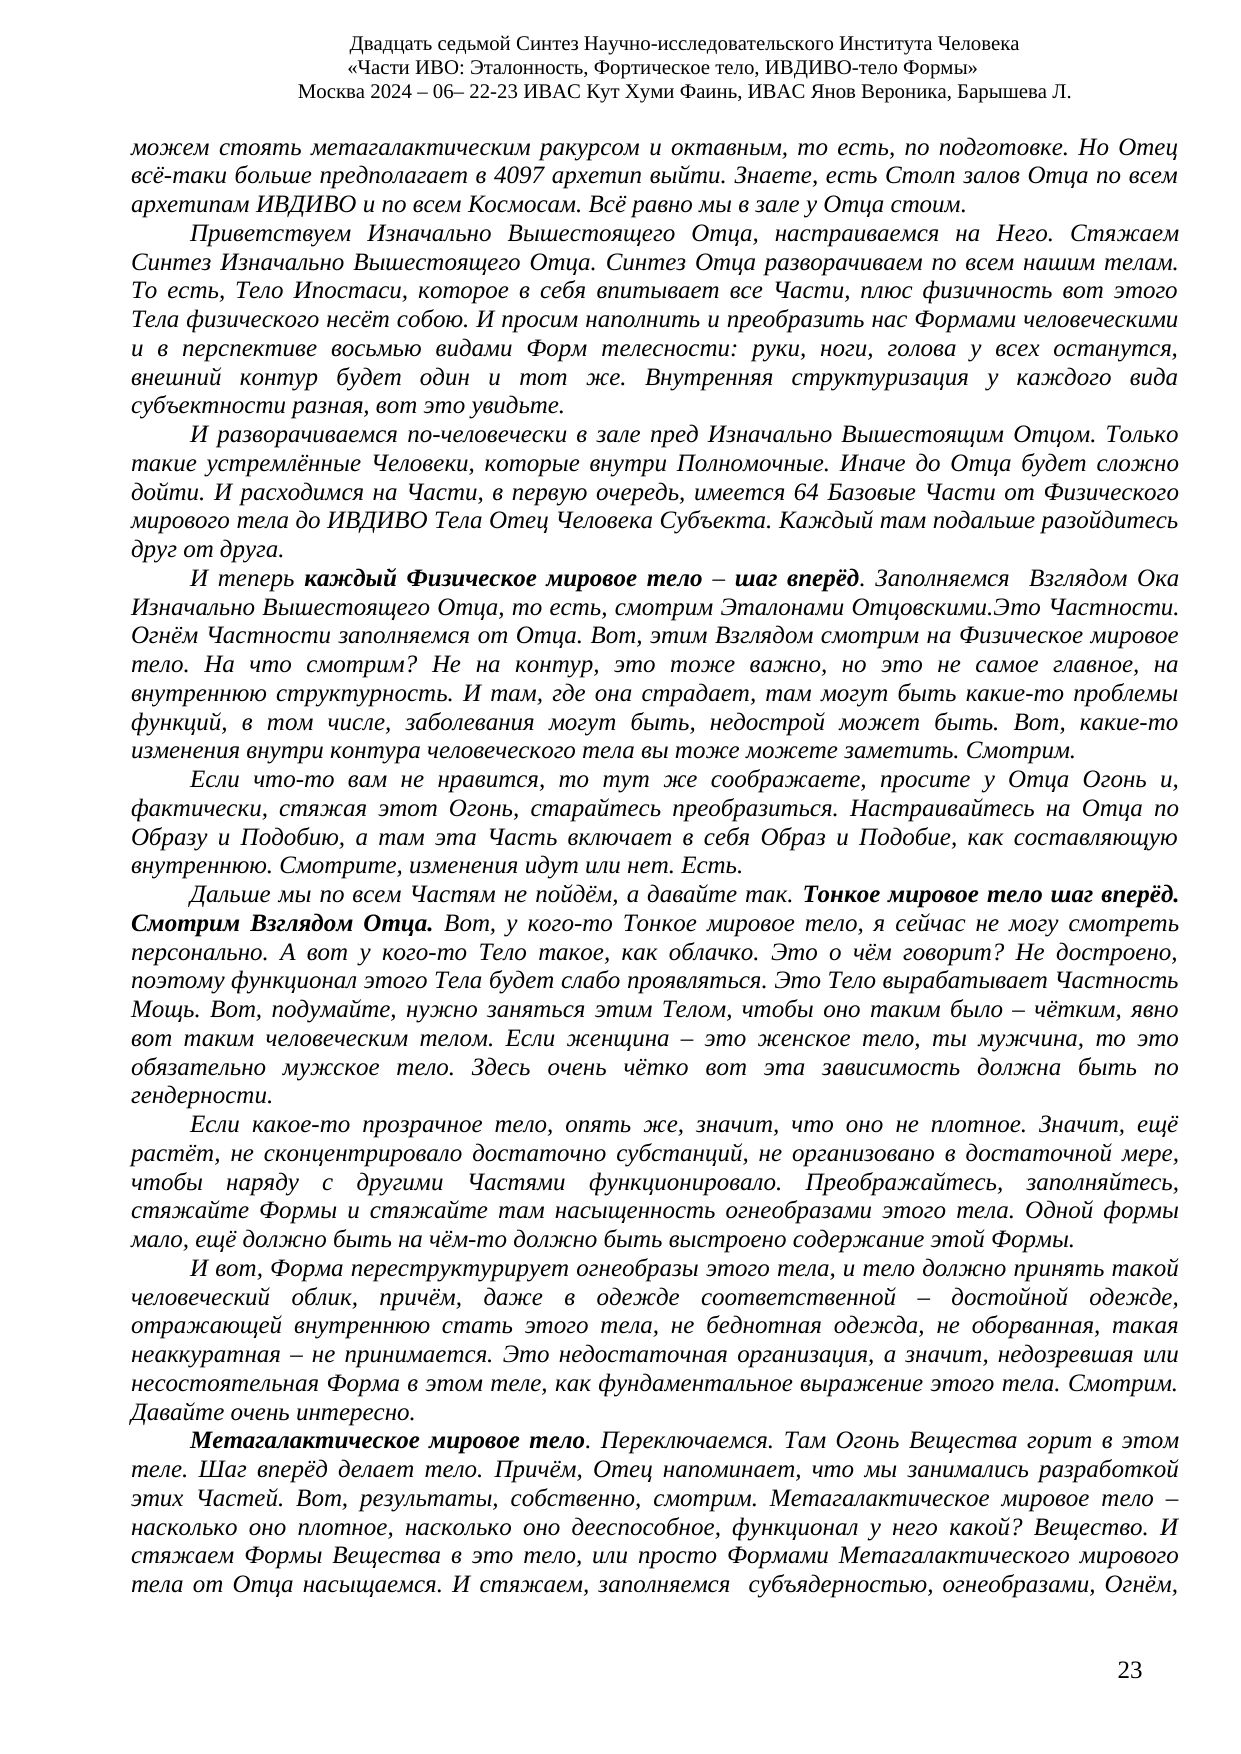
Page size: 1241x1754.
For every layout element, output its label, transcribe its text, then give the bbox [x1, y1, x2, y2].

text Если какое-то прозрачное тело, опять же, значит, что оно не плотное. Значит, ещё растёт, не сконцентрировало достаточно субстанций, не организовано в достаточной мере, чтобы наряду с другими Частями функционировало. Преображайтесь, заполняйтесь, стяжайте Формы и стяжайте там насыщенность огнеобразами этого тела. Одной формы мало, ещё должно быть на чём-то должно быть выстроено содержание этой Формы. [131, 1109, 1180, 1253]
text Дальше мы по всем Частям не пойдём, а давайте так. Тонкое мировое тело шаг вперёд. Смотрим Взглядом Отца. Вот, у кого-то Тонкое мировое тело, я сейчас не могу смотреть персонально. А вот у кого-то Тело такое, как облачко. Это о чём говорит? Не достроено, поэтому функционал этого Тела будет слабо проявляться. Это Тело вырабатывает Частность Мощь. Вот, подумайте, нужно заняться этим Телом, чтобы оно таким было – чётким, явно вот таким человеческим телом. Если женщина – это женское тело, ты мужчина, то это обязательно мужское тело. Здесь очень чётко вот эта зависимость должна быть по гендерности. [131, 879, 1180, 1109]
text И вот, Форма переструктурирует огнеобразы этого тела, и тело должно принять такой человеческий облик, причём, даже в одежде соответственной – достойной одежде, отражающей внутреннюю стать этого тела, не беднотная одежда, не оборванная, такая неаккуратная – не принимается. Это недостаточная организация, а значит, недозревшая или несостоятельная Форма в этом теле, как фундаментальное выражение этого тела. Смотрим. Давайте очень интересно. [131, 1253, 1180, 1425]
text И теперь каждый Физическое мировое тело – шаг вперёд. Заполняемся Взглядом Ока Изначально Вышестоящего Отца, то есть, смотрим Эталонами Отцовскими.Это Частности. Огнём Частности заполняемся от Отца. Вот, этим Взглядом смотрим на Физическое мировое тело. На что смотрим? Не на контур, это тоже важно, но это не самое главное, на внутреннюю структурность. И там, где она страдает, там могут быть какие-то проблемы функций, в том числе, заболевания могут быть, недострой может быть. Вот, какие-то изменения внутри контура человеческого тела вы тоже можете заметить. Смотрим. [131, 563, 1180, 764]
text Если что-то вам не нравится, то тут же соображаете, просите у Отца Огонь и, фактически, стяжая этот Огонь, старайтесь преобразиться. Настраивайтесь на Отца по Образу и Подобию, а там эта Часть включает в себя Образ и Подобие, как составляющую внутреннюю. Смотрите, изменения идут или нет. Есть. [131, 764, 1180, 879]
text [131, 1425, 1180, 1598]
text Приветствуем Изначально Вышестоящего Отца, настраиваемся на Него. Стяжаем Синтез Изначально Вышестоящего Отца. Синтез Отца разворачиваем по всем нашим телам. То есть, Тело Ипостаси, которое в себя впитывает все Части, плюс физичность вот этого Тела физического несёт собою. И просим наполнить и преобразить нас Формами человеческими и в перспективе восьмью видами Форм телесности: руки, ноги, голова у всех останутся, внешний контур будет один и тот же. Внутренняя структуризация у каждого вида субъектности разная, вот это увидьте. [131, 218, 1180, 419]
text И разворачиваемся по-человечески в зале пред Изначально Вышестоящим Отцом. Только такие устремлённые Человеки, которые внутри Полномочные. Иначе до Отца будет сложно дойти. И расходимся на Части, в первую очередь, имеется 64 Базовые Части от Физического мирового тела до ИВДИВО Тела Отец Человека Субъекта. Каждый там подальше разойдитесь друг от друга. [131, 419, 1180, 563]
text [131, 132, 1180, 218]
